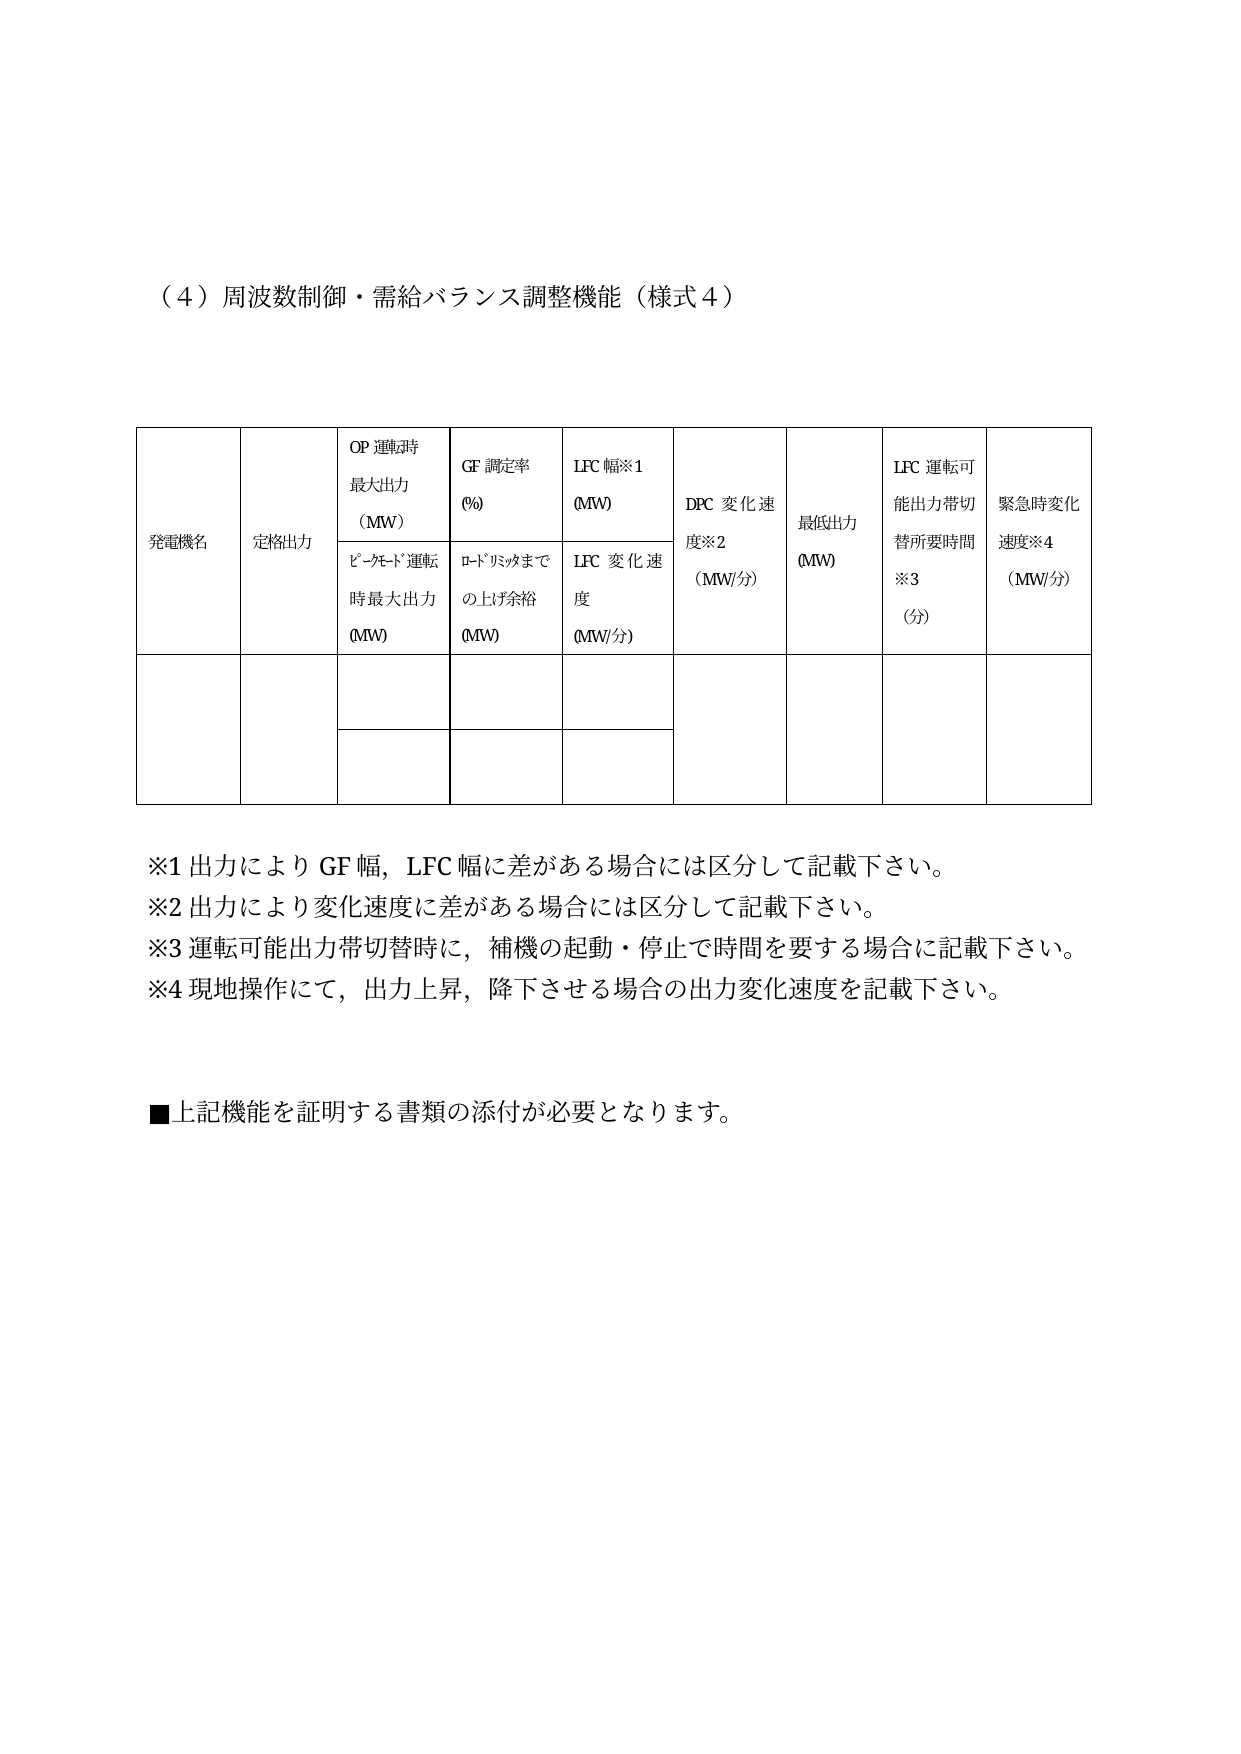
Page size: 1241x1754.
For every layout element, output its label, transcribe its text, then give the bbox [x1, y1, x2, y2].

table_cell [787, 655, 882, 804]
table_cell ﾛｰﾄﾞﾘﾐｯﾀまでの上げ余裕 (MW) [451, 542, 562, 654]
table_header OP運転時 最大出力 （MW） [338, 428, 449, 541]
table_header LFC幅※1 (MW) [563, 428, 673, 541]
table_cell LFC変化速度 (MW/分) [563, 542, 673, 654]
table_cell [987, 655, 1091, 804]
table_cell [451, 655, 562, 729]
table_header GF調定率 (%) [451, 428, 562, 541]
table_cell [241, 655, 337, 804]
text ※4 現地操作にて，出力上昇，降下させる場合の出力変化速度を記載下さい。 [148, 969, 1092, 1007]
text ※3 運転可能出力帯切替時に，補機の起動・停止で時間を要する場合に記載下さい。 [148, 928, 1092, 966]
table_header 最低出力 (MW) [787, 428, 882, 654]
table_cell [674, 655, 786, 804]
table_header 定格出力 [241, 428, 337, 654]
table_cell [451, 730, 562, 804]
table_cell [338, 730, 449, 804]
table_header 発電機名 [137, 428, 240, 654]
table_cell [563, 655, 673, 729]
text ※2 出力により変化速度に差がある場合には区分して記載下さい。 [148, 887, 1092, 924]
table_header 緊急時変化速度※4 （MW/分） [987, 428, 1091, 654]
table_header DPC変化速度※2 （MW/分） [674, 428, 786, 654]
table_cell [563, 730, 673, 804]
text ■上記機能を証明する書類の添付が必要となります。 [148, 1092, 1092, 1129]
table_cell ﾋﾟｰｸﾓｰﾄﾞ運転時最大出力(MW) [338, 542, 449, 654]
table_cell [137, 655, 240, 804]
table_cell [338, 655, 449, 729]
table_header LFC運転可能出力帯切替所要時間※3 （分） [883, 428, 986, 654]
text ※1 出力によりGF幅，LFC幅に差がある場合には区分して記載下さい。 [148, 846, 1092, 883]
table_cell [883, 655, 986, 804]
text （４）周波数制御・需給バランス調整機能（様式４） [148, 277, 1092, 314]
